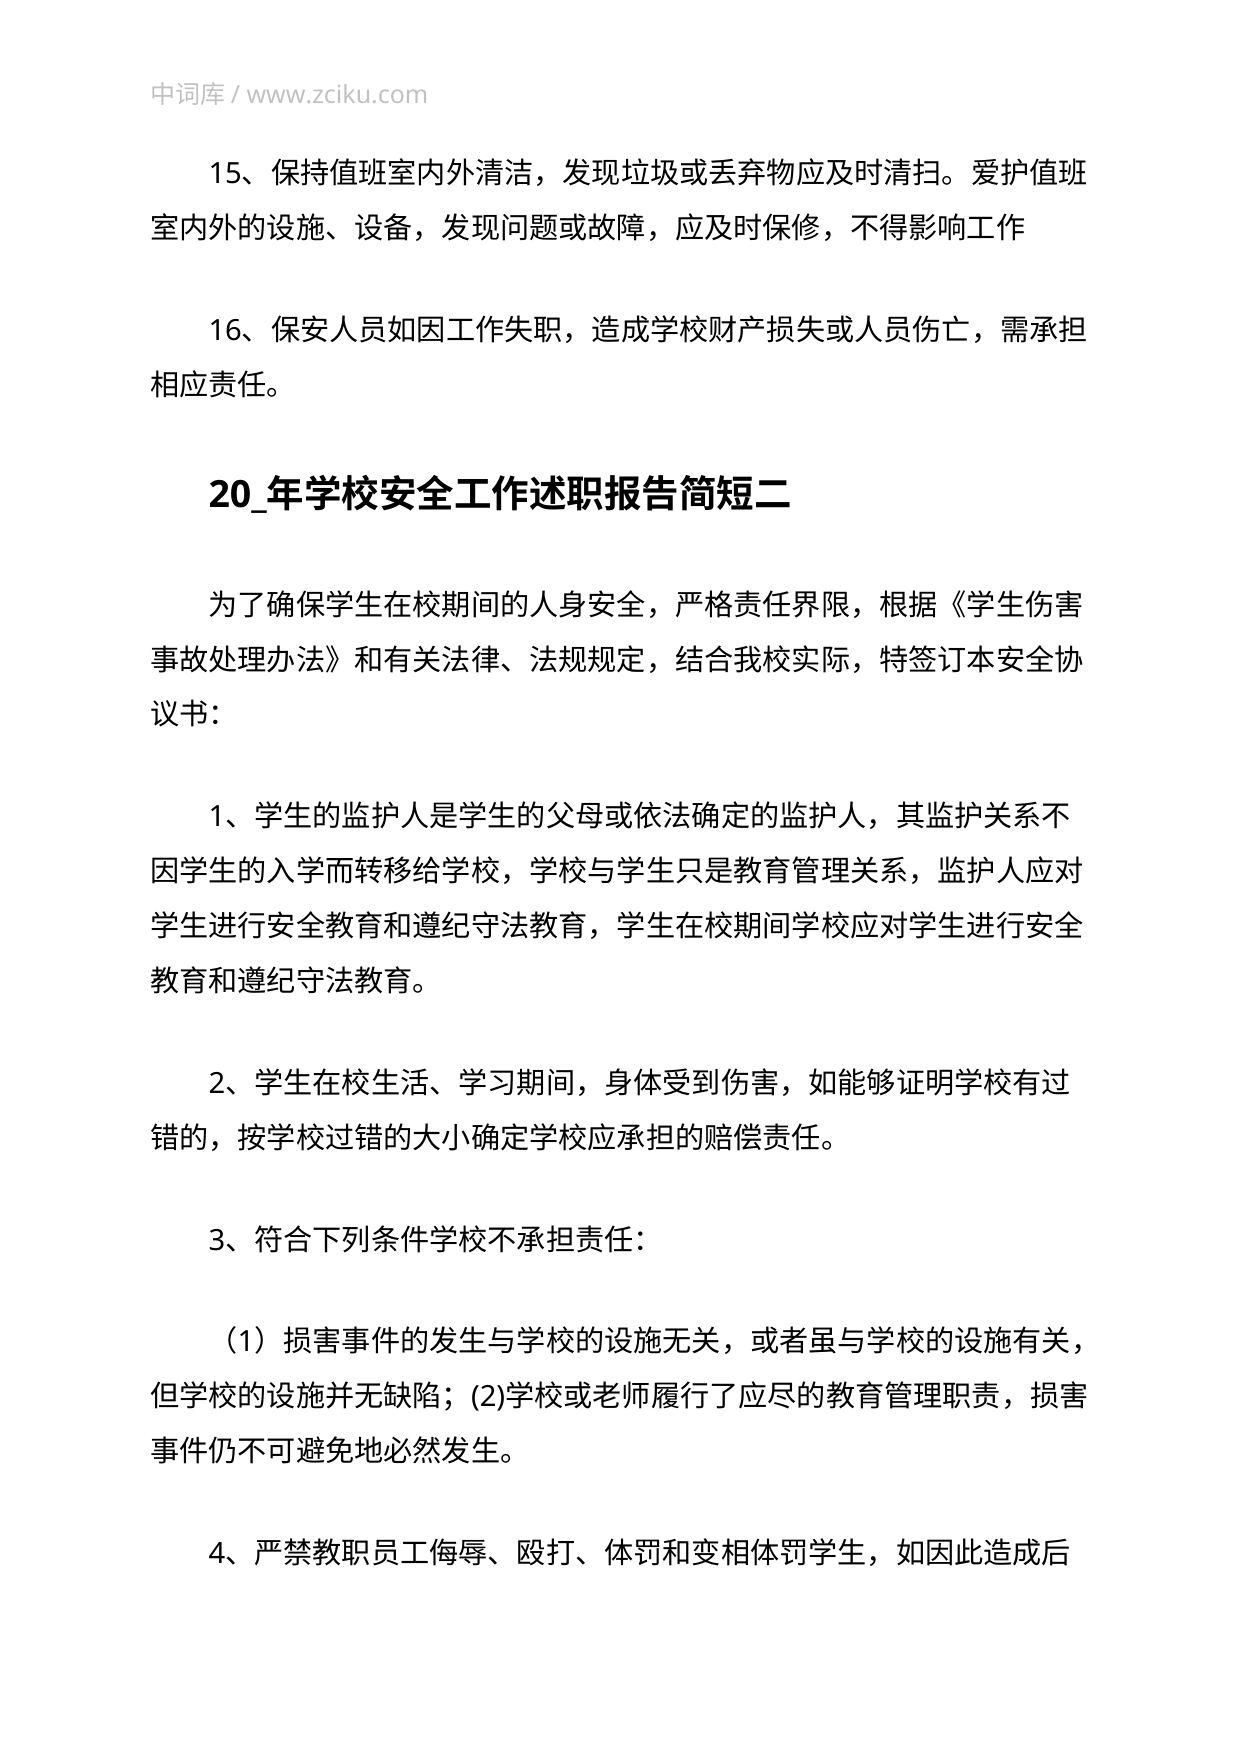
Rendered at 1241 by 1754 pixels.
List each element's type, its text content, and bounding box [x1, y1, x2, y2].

text 16、保安人员如因工作失职，造成学校财产损失或人员伤亡，需承担相应责任。 [150, 307, 1090, 404]
text 2、学生在校生活、学习期间，身体受到伤害，如能够证明学校有过错的，按学校过错的大小确定学校应承担的赔偿责任。 [150, 1059, 1090, 1157]
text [150, 1530, 1090, 1572]
text 15、保持值班室内外清洁，发现垃圾或丢弃物应及时清扫。爱护值班室内外的设施、设备，发现问题或故障，应及时保修，不得影响工作 [150, 150, 1090, 247]
text 20_年学校安全工作述职报告简短二 [150, 463, 1090, 518]
text 3、符合下列条件学校不承担责任： [150, 1216, 1090, 1258]
text （1）损害事件的发生与学校的设施无关，或者虽与学校的设施有关，但学校的设施并无缺陷；(2)学校或老师履行了应尽的教育管理职责，损害事件仍不可避免地必然发生。 [150, 1318, 1090, 1470]
text 为了确保学生在校期间的人身安全，严格责任界限，根据《学生伤害事故处理办法》和有关法律、法规规定，结合我校实际，特签订本安全协议书： [150, 581, 1090, 733]
text 1、学生的监护人是学生的父母或依法确定的监护人，其监护关系不因学生的入学而转移给学校，学校与学生只是教育管理关系，监护人应对学生进行安全教育和遵纪守法教育，学生在校期间学校应对学生进行安全教育和遵纪守法教育。 [150, 793, 1090, 1000]
